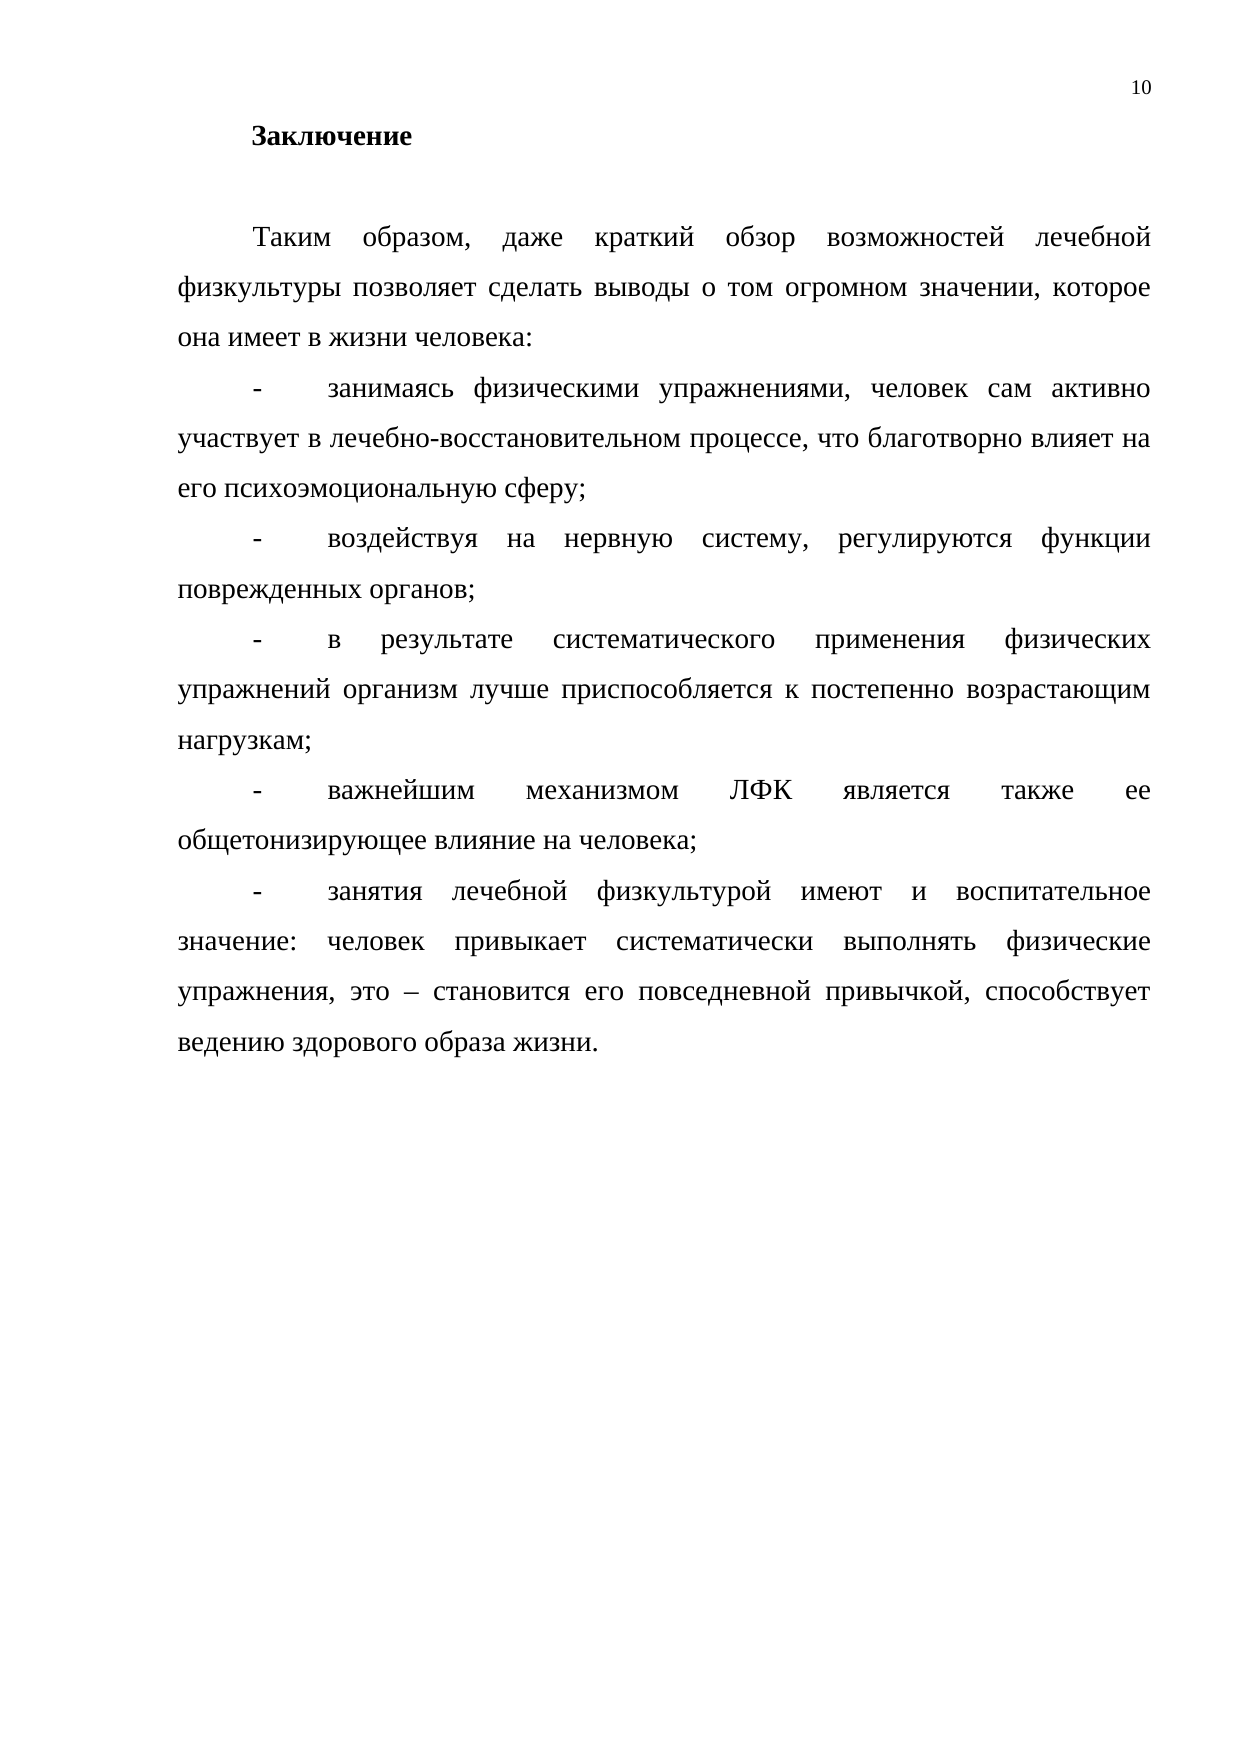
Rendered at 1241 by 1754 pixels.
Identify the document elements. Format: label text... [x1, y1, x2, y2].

text Таким образом, даже краткий обзор возможностей лечебной физкультуры позволяет сделать выводы о том огромном значении, которое она имеет в жизни человека: [177, 219, 1152, 353]
list воздействуя на нервную систему, регулируются функции поврежденных органов; [177, 521, 1152, 604]
list занимаясь физическими упражнениями, человек сам активно участвует в лечебно-восстановительном процессе, что благотворно влияет на его психоэмоциональную сферу; [177, 370, 1152, 504]
list в результате систематического применения физических упражнений организм лучше приспособляется к постепенно возрастающим нагрузкам; [177, 621, 1152, 755]
list важнейшим механизмом ЛФК является также ее общетонизирующее влияние на человека; [177, 772, 1152, 856]
text Заключение [177, 118, 1152, 152]
list занятия лечебной физкультурой имеют и воспитательное значение: человек привыкает систематически выполнять физические упражнения, это – становится его повседневной привычкой, способствует ведению здорового образа жизни. [177, 873, 1152, 1057]
